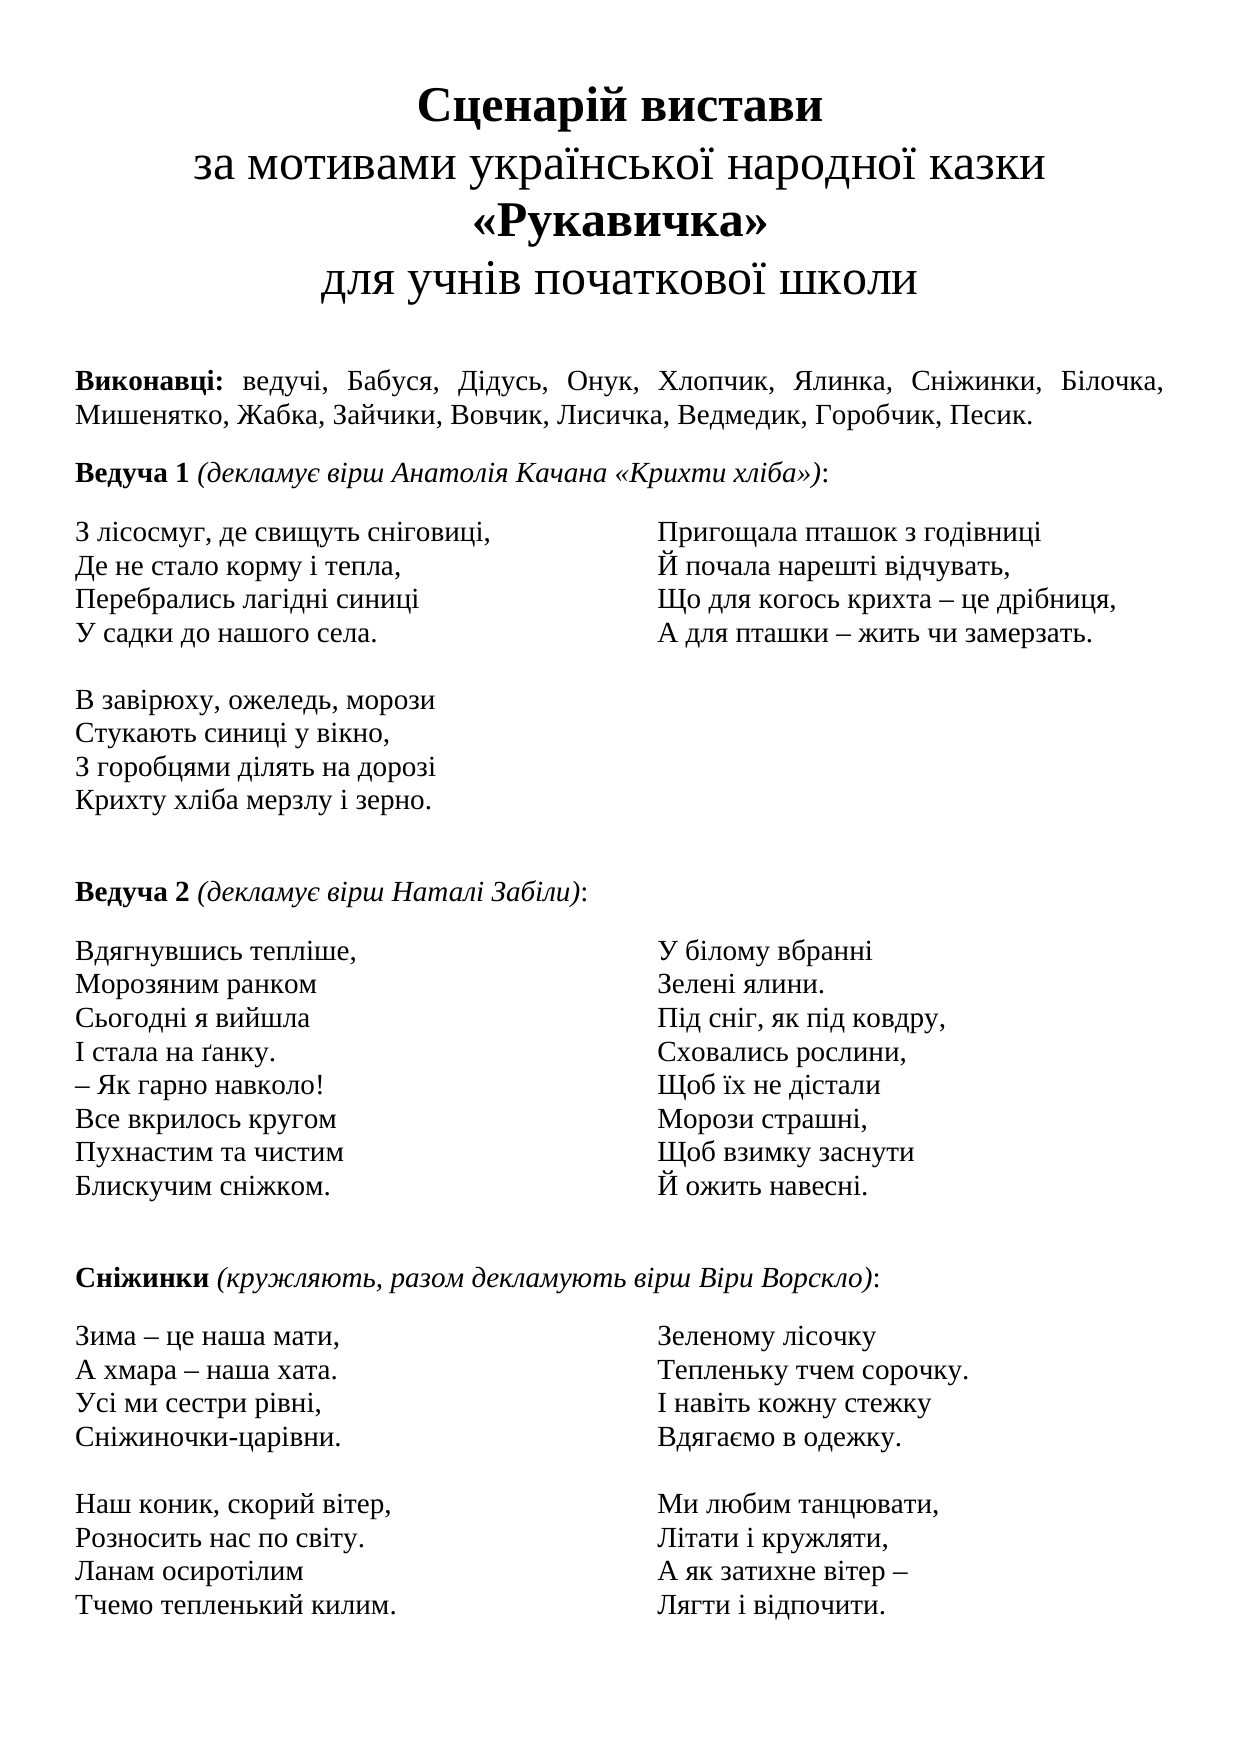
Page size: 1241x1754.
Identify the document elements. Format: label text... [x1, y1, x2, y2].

text Зима – це наша мати, А хмара – наша хата. Усі ми сестри рівні, Сніжиночки-царівни. Наш коник, скорий вітер, Розносить нас по світу. Ланам осиротілим Тчемо тепленький килим. Зеленому лісочку Тепленьку тчем сорочку. І навіть кожну стежку Вдягаємо в одежку. Ми любим танцювати, Літати і кружляти, А як затихне вітер – Лягти і відпочити. [75, 1318, 583, 1654]
subtitle Вдягнувшись тепліше, Морозяним ранком Сьогодні я вийшла І стала на ґанку. – Як гарно навколо! Все вкрилось кругом Пухнастим та чистим Блискучим сніжком. У білому вбранні Зелені ялини. Під сніг, як під ковдру, Сховались рослини, Щоб їх не дістали Морози страшні, Щоб взимку заснути Й ожить навесні. [75, 933, 583, 1235]
text за мотивами української народної казки «Рукавичка» [75, 132, 1165, 247]
text Виконавці: ведучі, Бабуся, Дідусь, Онук, Хлопчик, Ялинка, Сніжинки, Білочка, Мишенятко, Жабка, Зайчики, Вовчик, Лисичка, Ведмедик, Горобчик, Песик. [75, 363, 1165, 431]
subtitle Ведуча 2 (декламує вірш Наталі Забіли): [75, 874, 1165, 908]
subtitle Ведуча 1 (декламує вірш Анатолія Качана «Крихти хліба»): [75, 456, 1165, 489]
text Сценарій вистави [75, 75, 1165, 132]
subtitle З лісосмуг, де свищуть сніговиці, Де не стало корму і тепла, Перебрались лагідні синиці У садки до нашого села. В завірюху, ожеледь, морози Стукають синиці у вікно, З горобцями ділять на дорозі Крихту хліба мерзлу і зерно. Пригощала пташок з годівниці Й почала нарешті відчувать, Що для когось крихта – це дрібниця, А для пташки – жить чи замерзать. [657, 514, 1165, 648]
text Зима – це наша мати, А хмара – наша хата. Усі ми сестри рівні, Сніжиночки-царівни. Наш коник, скорий вітер, Розносить нас по світу. Ланам осиротілим Тчемо тепленький килим. Зеленому лісочку Тепленьку тчем сорочку. І навіть кожну стежку Вдягаємо в одежку. Ми любим танцювати, Літати і кружляти, А як затихне вітер – Лягти і відпочити. [657, 1318, 1165, 1620]
text для учнів початкової школи [75, 247, 1165, 305]
subtitle Вдягнувшись тепліше, Морозяним ранком Сьогодні я вийшла І стала на ґанку. – Як гарно навколо! Все вкрилось кругом Пухнастим та чистим Блискучим сніжком. У білому вбранні Зелені ялини. Під сніг, як під ковдру, Сховались рослини, Щоб їх не дістали Морози страшні, Щоб взимку заснути Й ожить навесні. [657, 933, 1165, 1201]
subtitle Сніжинки (кружляють, разом декламують вірш Віри Ворскло): [75, 1260, 1165, 1293]
subtitle З лісосмуг, де свищуть сніговиці, Де не стало корму і тепла, Перебрались лагідні синиці У садки до нашого села. В завірюху, ожеледь, морози Стукають синиці у вікно, З горобцями ділять на дорозі Крихту хліба мерзлу і зерно. Пригощала пташок з годівниці Й почала нарешті відчувать, Що для когось крихта – це дрібниця, А для пташки – жить чи замерзать. [75, 514, 583, 849]
